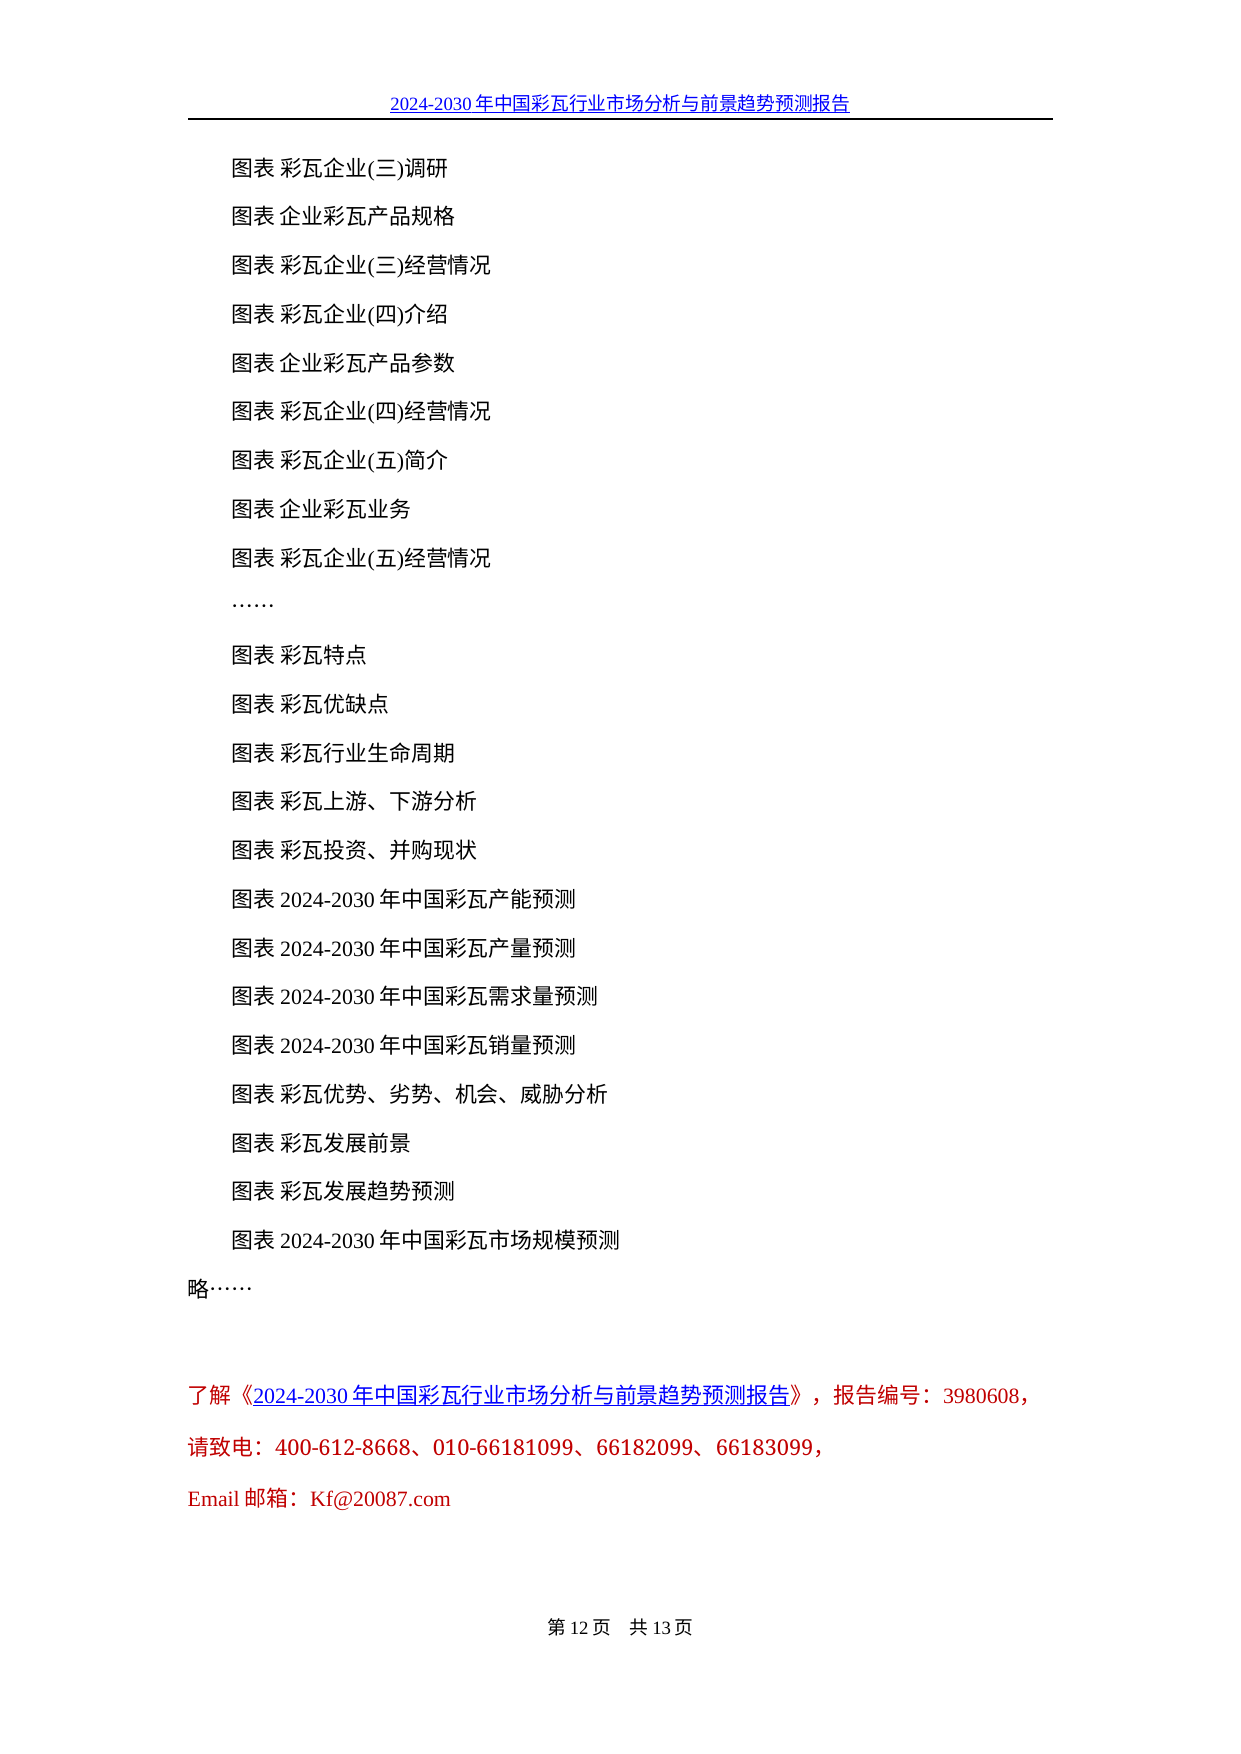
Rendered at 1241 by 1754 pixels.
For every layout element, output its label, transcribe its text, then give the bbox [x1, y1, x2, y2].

text Email邮箱：Kf@20087.com [187, 1481, 1053, 1513]
text 请致电：400-612-8668、010-66181099、66182099、66183099， [187, 1429, 1053, 1462]
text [187, 150, 1053, 1304]
text 了解《2024-2030年中国彩瓦行业市场分析与前景趋势预测报告》，报告编号：3980608， [187, 1378, 1053, 1410]
